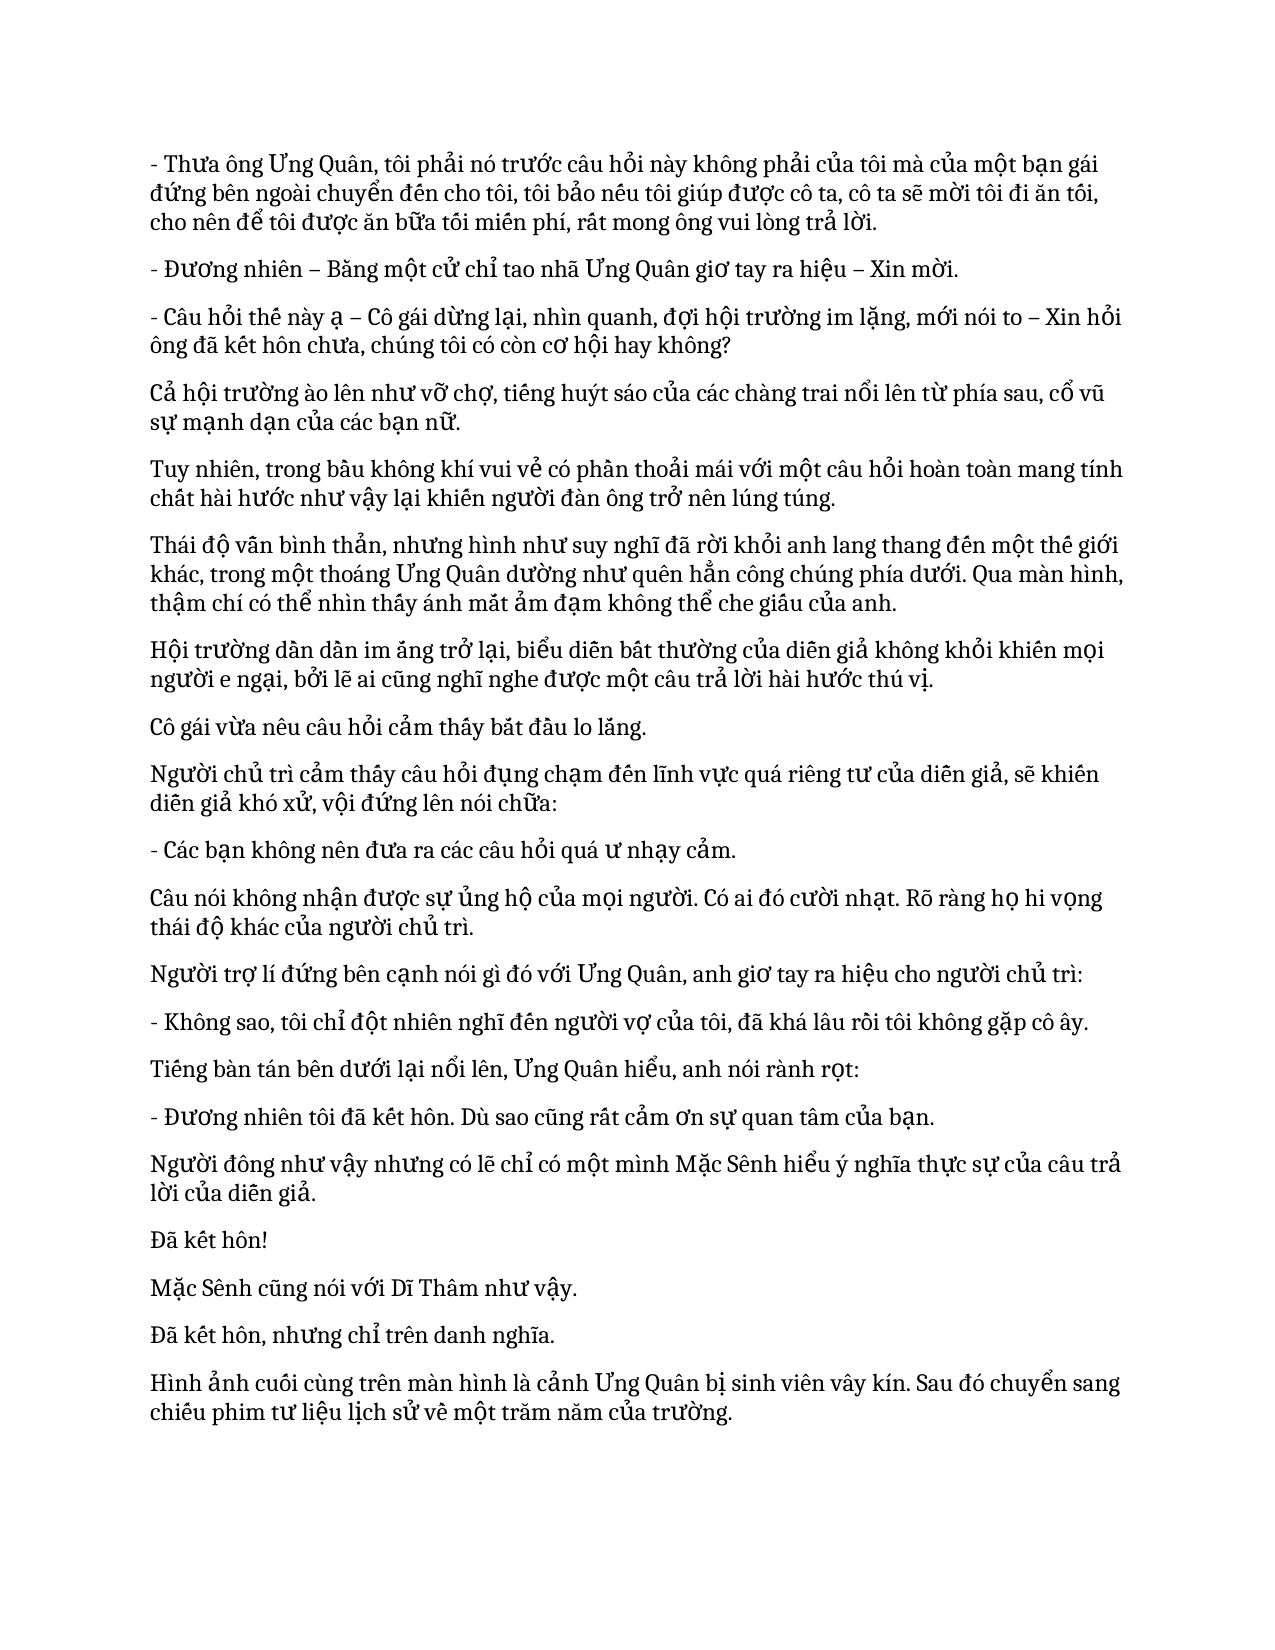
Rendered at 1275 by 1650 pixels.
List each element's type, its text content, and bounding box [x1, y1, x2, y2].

text Cô gái vừa nêu câu hỏi cảm thấy bắt đầu lo lắng. [150, 712, 1125, 741]
text Mặc Sênh cũng nói với Dĩ Thâm như vậy. [150, 1274, 1125, 1302]
text Thái độ vẫn bình thản, nhưng hình như suy nghĩ đã rời khỏi anh lang thang đến một thế giới khác, trong một thoáng Ưng Quân dường như quên hẳn công chúng phía dưới. Qua màn hình, thậm chí có thể nhìn thấy ánh mắt ảm đạm không thể che giấu của anh. [150, 531, 1125, 617]
text Người đông như vậy nhưng có lẽ chỉ có một mình Mặc Sênh hiểu ý nghĩa thực sự của câu trả lời của diễn giả. [150, 1150, 1125, 1207]
text - Câu hỏi thế này ạ – Cô gái dừng lại, nhìn quanh, đợi hội trường im lặng, mới nói to – Xin hỏi ông đã kết hôn chưa, chúng tôi có còn cơ hội hay không? [150, 302, 1125, 360]
text Người trợ lí đứng bên cạnh nói gì đó với Ưng Quân, anh giơ tay ra hiệu cho người chủ trì: [150, 960, 1125, 989]
text Đã kết hôn! [150, 1226, 1125, 1255]
text - Đương nhiên tôi đã kết hôn. Dù sao cũng rất cảm ơn sự quan tâm của bạn. [150, 1102, 1125, 1131]
text Hình ảnh cuối cùng trên màn hình là cảnh Ưng Quân bị sinh viên vây kín. Sau đó chuyển sang chiếu phim tư liệu lịch sử về một trăm năm của trường. [150, 1369, 1125, 1426]
text - Không sao, tôi chỉ đột nhiên nghĩ đến người vợ của tôi, đã khá lâu rồi tôi không gặp cô ây. [150, 1007, 1125, 1036]
text Câu nói không nhận được sự ủng hộ của mọi người. Có ai đó cười nhạt. Rõ ràng họ hi vọng thái độ khác của người chủ trì. [150, 884, 1125, 941]
text Cả hội trường ào lên như vỡ chợ, tiếng huýt sáo của các chàng trai nổi lên từ phía sau, cổ vũ sự mạnh dạn của các bạn nữ. [150, 379, 1125, 436]
text Tiếng bàn tán bên dưới lại nổi lên, Ưng Quân hiểu, anh nói rành rọt: [150, 1055, 1125, 1084]
text - Thưa ông Ưng Quân, tôi phải nó trước câu hỏi này không phải của tôi mà của một bạn gái đứng bên ngoài chuyển đến cho tôi, tôi bảo nếu tôi giúp được cô ta, cô ta sẽ mời tôi đi ăn tối, cho nên để tôi được ăn bữa tối miến phí, rất mong ông vui lòng trả lời. [150, 150, 1125, 236]
text Đã kết hôn, nhưng chỉ trên danh nghĩa. [150, 1321, 1125, 1350]
text Người chủ trì cảm thấy câu hỏi đụng chạm đến lĩnh vực quá riêng tư của diễn giả, sẽ khiến diễn giả khó xử, vội đứng lên nói chữa: [150, 760, 1125, 817]
text Hội trường dần dần im ắng trở lại, biểu diễn bất thường của diễn giả không khỏi khiến mọi người e ngại, bởi lẽ ai cũng nghĩ nghe được một câu trả lời hài hước thú vị. [150, 636, 1125, 694]
text Tuy nhiên, trong bầu không khí vui vẻ có phần thoải mái với một câu hỏi hoàn toàn mang tính chất hài hước như vậy lại khiến người đàn ông trở nên lúng túng. [150, 455, 1125, 512]
text - Các bạn không nên đưa ra các câu hỏi quá ư nhạy cảm. [150, 836, 1125, 865]
text - Đương nhiên – Bằng một cử chỉ tao nhã Ưng Quân giơ tay ra hiệu – Xin mời. [150, 255, 1125, 284]
